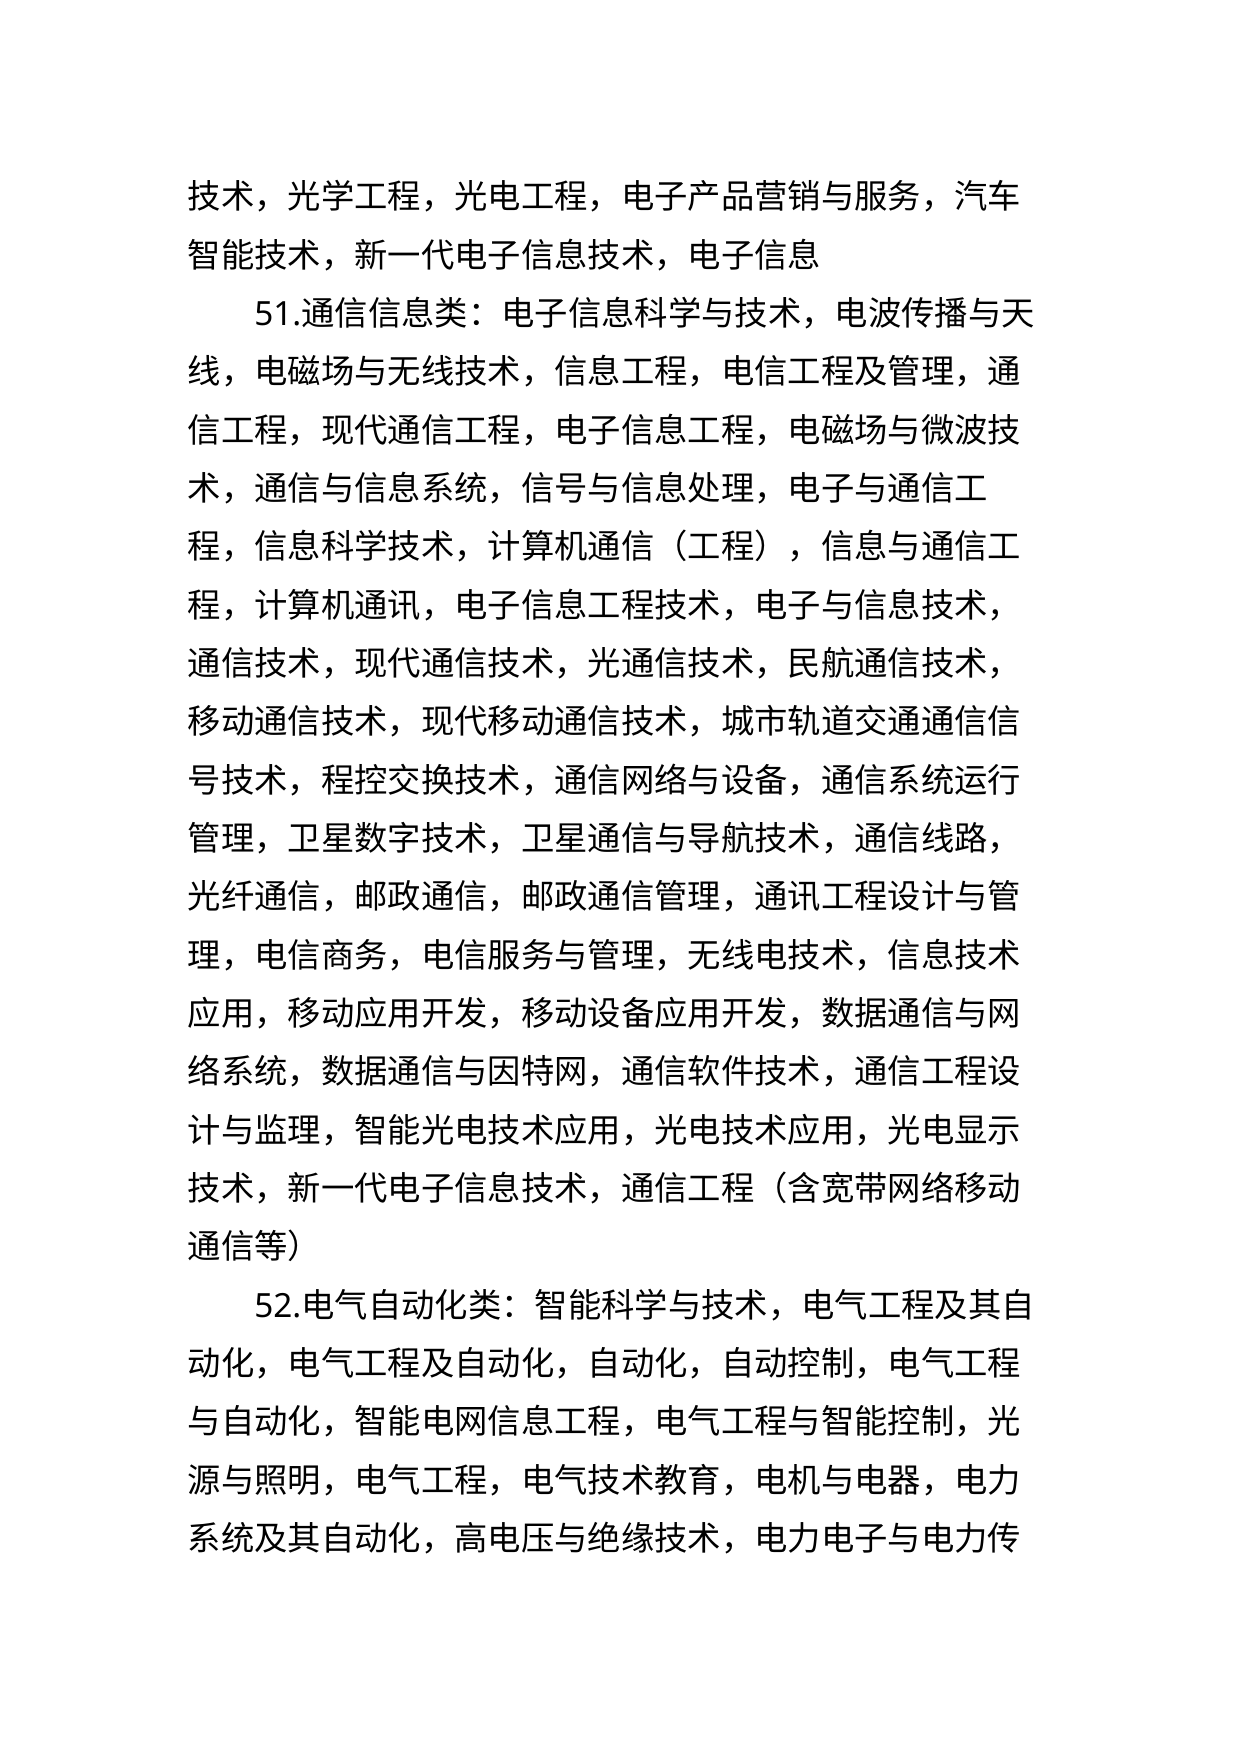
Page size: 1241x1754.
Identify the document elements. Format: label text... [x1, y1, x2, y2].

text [187, 1270, 1053, 1562]
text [187, 162, 1053, 279]
text 51.通信信息类：电子信息科学与技术，电波传播与天线，电磁场与无线技术，信息工程，电信工程及管理，通信工程，现代通信工程，电子信息工程，电磁场与微波技术，通信与信息系统，信号与信息处理，电子与通信工程，信息科学技术，计算机通信（工程），信息与通信工程，计算机通讯，电子信息工程技术，电子与信息技术，通信技术，现代通信技术，光通信技术，民航通信技术，移动通信技术，现代移动通信技术，城市轨道交通通信信号技术，程控交换技术，通信网络与设备，通信系统运行管理，卫星数字技术，卫星通信与导航技术，通信线路，光纤通信，邮政通信，邮政通信管理，通讯工程设计与管理，电信商务，电信服务与管理，无线电技术，信息技术应用，移动应用开发，移动设备应用开发，数据通信与网络系统，数据通信与因特网，通信软件技术，通信工程设计与监理，智能光电技术应用，光电技术应用，光电显示技术，新一代电子信息技术，通信工程（含宽带网络移动通信等） [187, 279, 1053, 1270]
